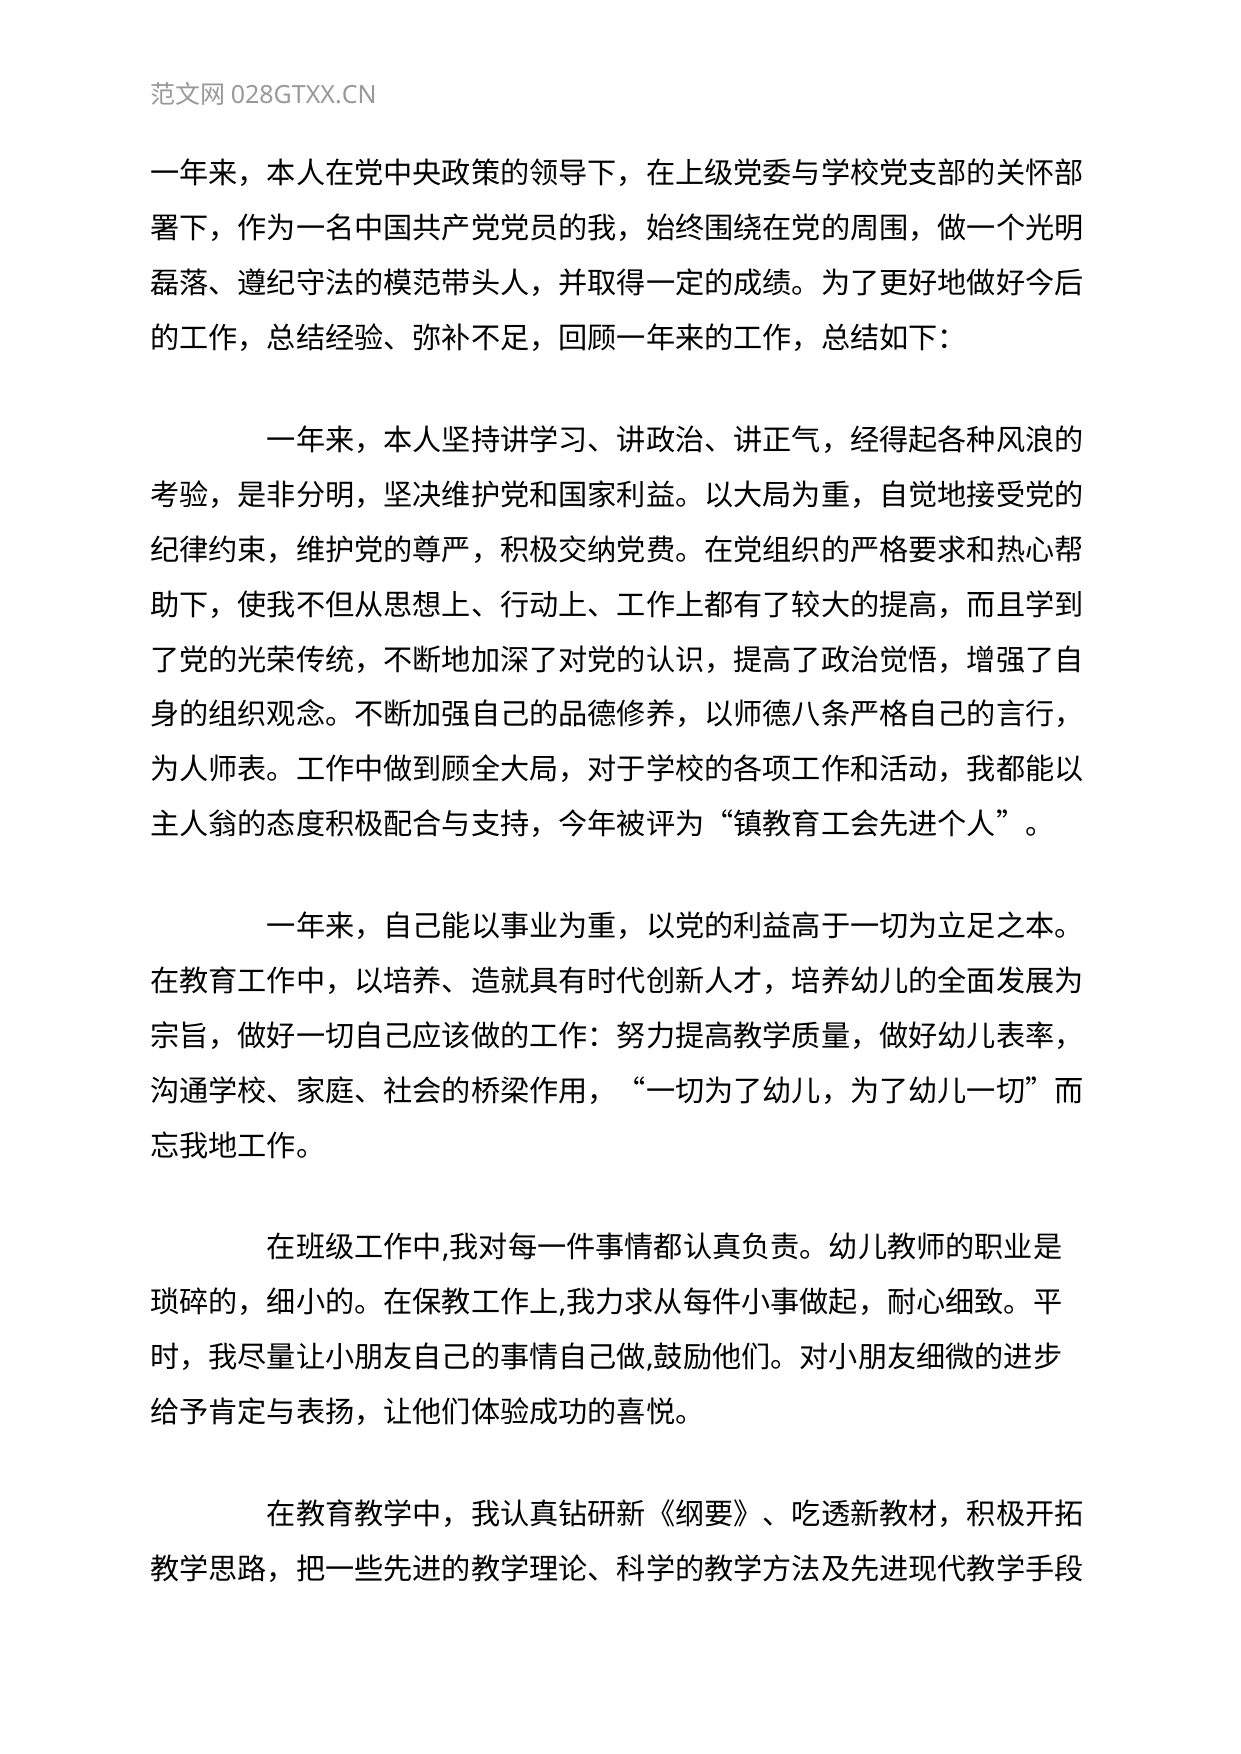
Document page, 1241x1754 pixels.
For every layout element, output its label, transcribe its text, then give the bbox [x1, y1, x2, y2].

text 一年来，自己能以事业为重，以党的利益高于一切为立足之本。在教育工作中，以培养、造就具有时代创新人才，培养幼儿的全面发展为宗旨，做好一切自己应该做的工作：努力提高教学质量，做好幼儿表率，沟通学校、家庭、社会的桥梁作用，“一切为了幼儿，为了幼儿一切”而忘我地工作。 [150, 902, 1090, 1164]
text 在班级工作中,我对每一件事情都认真负责。幼儿教师的职业是琐碎的，细小的。在保教工作上,我力求从每件小事做起，耐心细致。平时，我尽量让小朋友自己的事情自己做,鼓励他们。对小朋友细微的进步给予肯定与表扬，让他们体验成功的喜悦。 [150, 1224, 1090, 1431]
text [150, 150, 1090, 357]
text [150, 1491, 1090, 1588]
text 一年来，本人坚持讲学习、讲政治、讲正气，经得起各种风浪的考验，是非分明，坚决维护党和国家利益。以大局为重，自觉地接受党的纪律约束，维护党的尊严，积极交纳党费。在党组织的严格要求和热心帮助下，使我不但从思想上、行动上、工作上都有了较大的提高，而且学到了党的光荣传统，不断地加深了对党的认识，提高了政治觉悟，增强了自身的组织观念。不断加强自己的品德修养，以师德八条严格自己的言行，为人师表。工作中做到顾全大局，对于学校的各项工作和活动，我都能以主人翁的态度积极配合与支持，今年被评为“镇教育工会先进个人”。 [150, 416, 1090, 843]
